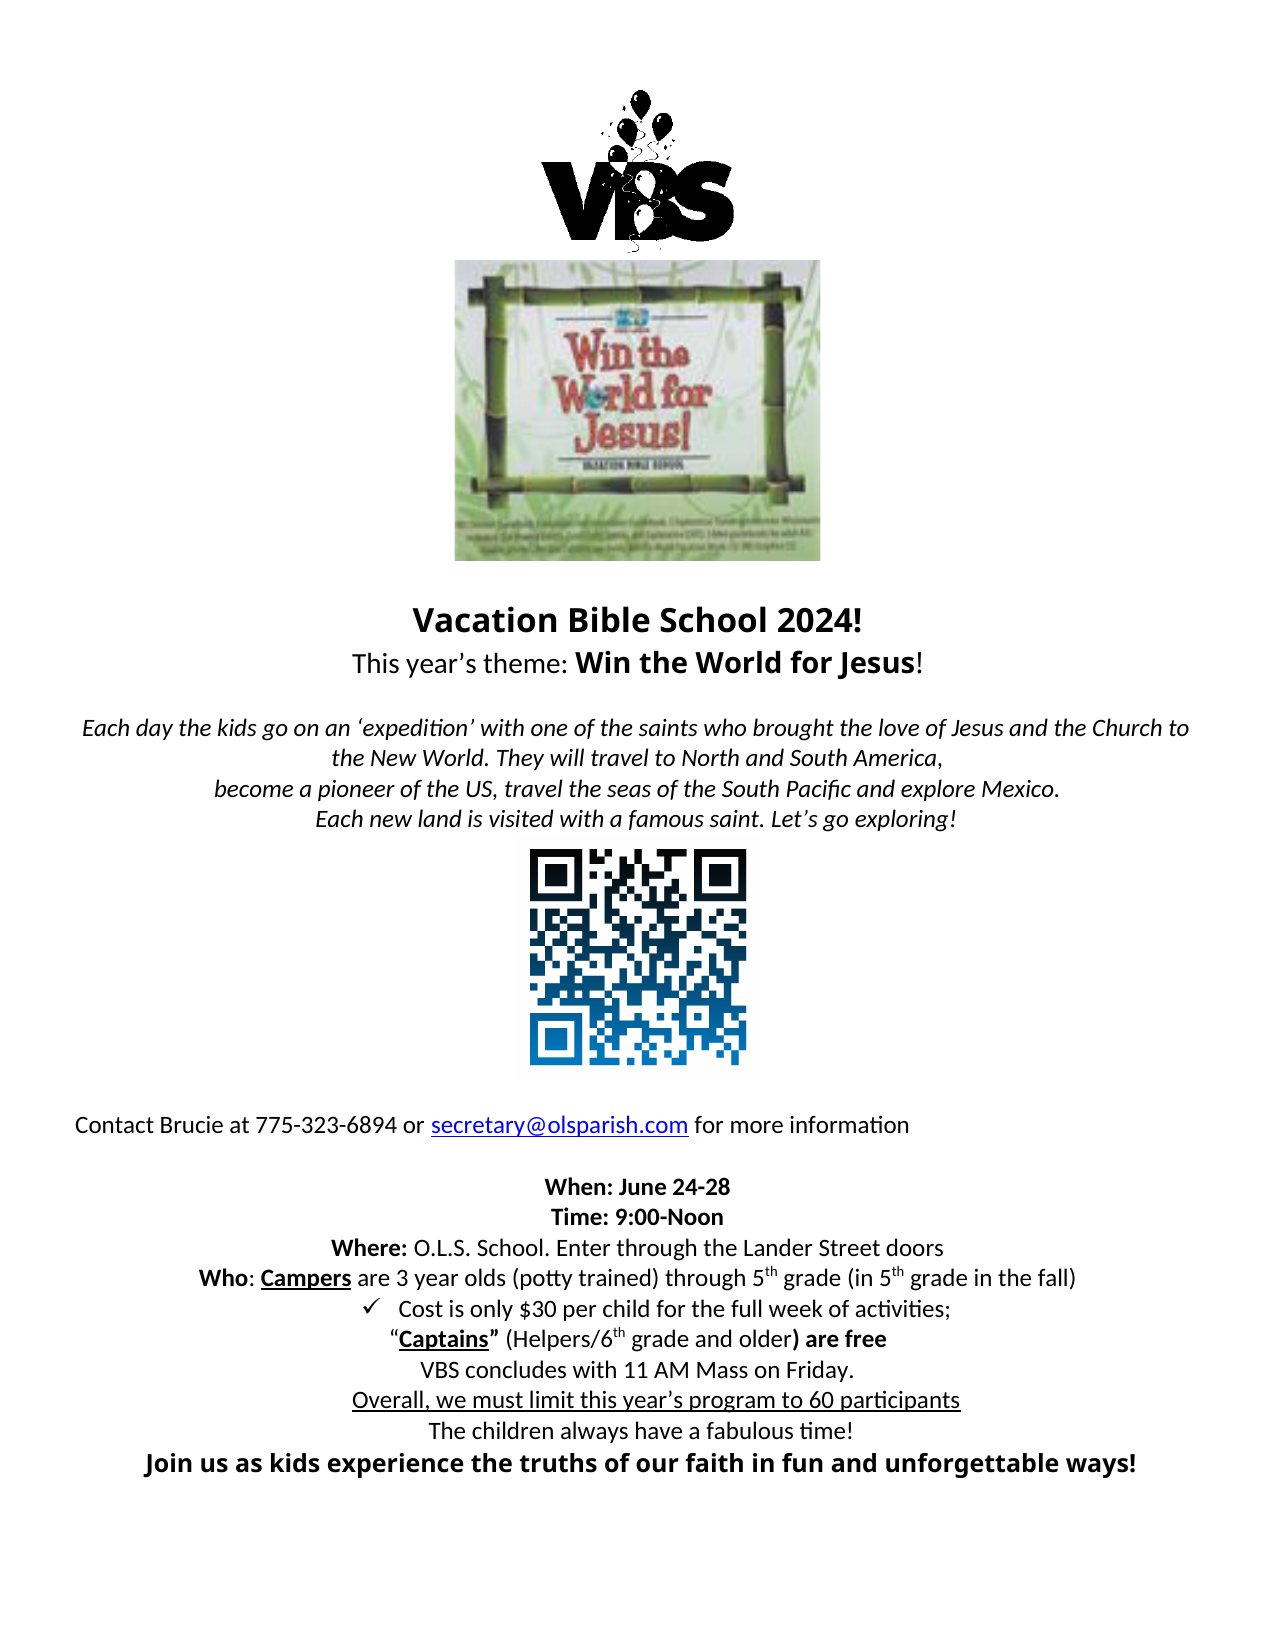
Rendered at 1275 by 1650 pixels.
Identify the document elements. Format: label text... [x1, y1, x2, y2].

list Cost is only $30 per child for the full week of activities; [112, 1293, 1200, 1323]
text Each day the kids go on an ‘expedition’ with one of the saints who brought the love of Jesus and the Church to the New World. They will travel to North and South America, [75, 712, 1200, 773]
text Who: Campers are 3 year olds (potty trained) through 5th grade (in 5th grade in the fall) [75, 1262, 1200, 1293]
text The children always have a fabulous time! [82, 1415, 1200, 1445]
text Vacation Bible School 2024! [75, 596, 1200, 642]
text When: June 24-28 [75, 1171, 1200, 1201]
text Overall, we must limit this year’s program to 60 participants [112, 1384, 1200, 1415]
text This year’s theme: Win the World for Jesus! [75, 642, 1200, 682]
text VBS concludes with 11 AM Mass on Friday. [75, 1354, 1200, 1384]
picture [454, 90, 821, 561]
text “Captains” (Helpers/6th grade and older) are free [75, 1323, 1200, 1354]
text Where: O.L.S. School. Enter through the Lander Street doors [75, 1232, 1200, 1262]
text Contact Brucie at 775-323-6894 or secretary@olsparish.com for more information [75, 1110, 1200, 1140]
text become a pioneer of the US, travel the seas of the South Pacific and explore Mexico. [75, 773, 1200, 804]
text Each new land is visited with a famous saint. Let’s go exploring! [75, 804, 1200, 834]
picture [515, 834, 760, 1080]
text Join us as kids experience the truths of our faith in fun and unforgettable ways! [82, 1445, 1200, 1479]
text Time: 9:00-Noon [75, 1201, 1200, 1232]
